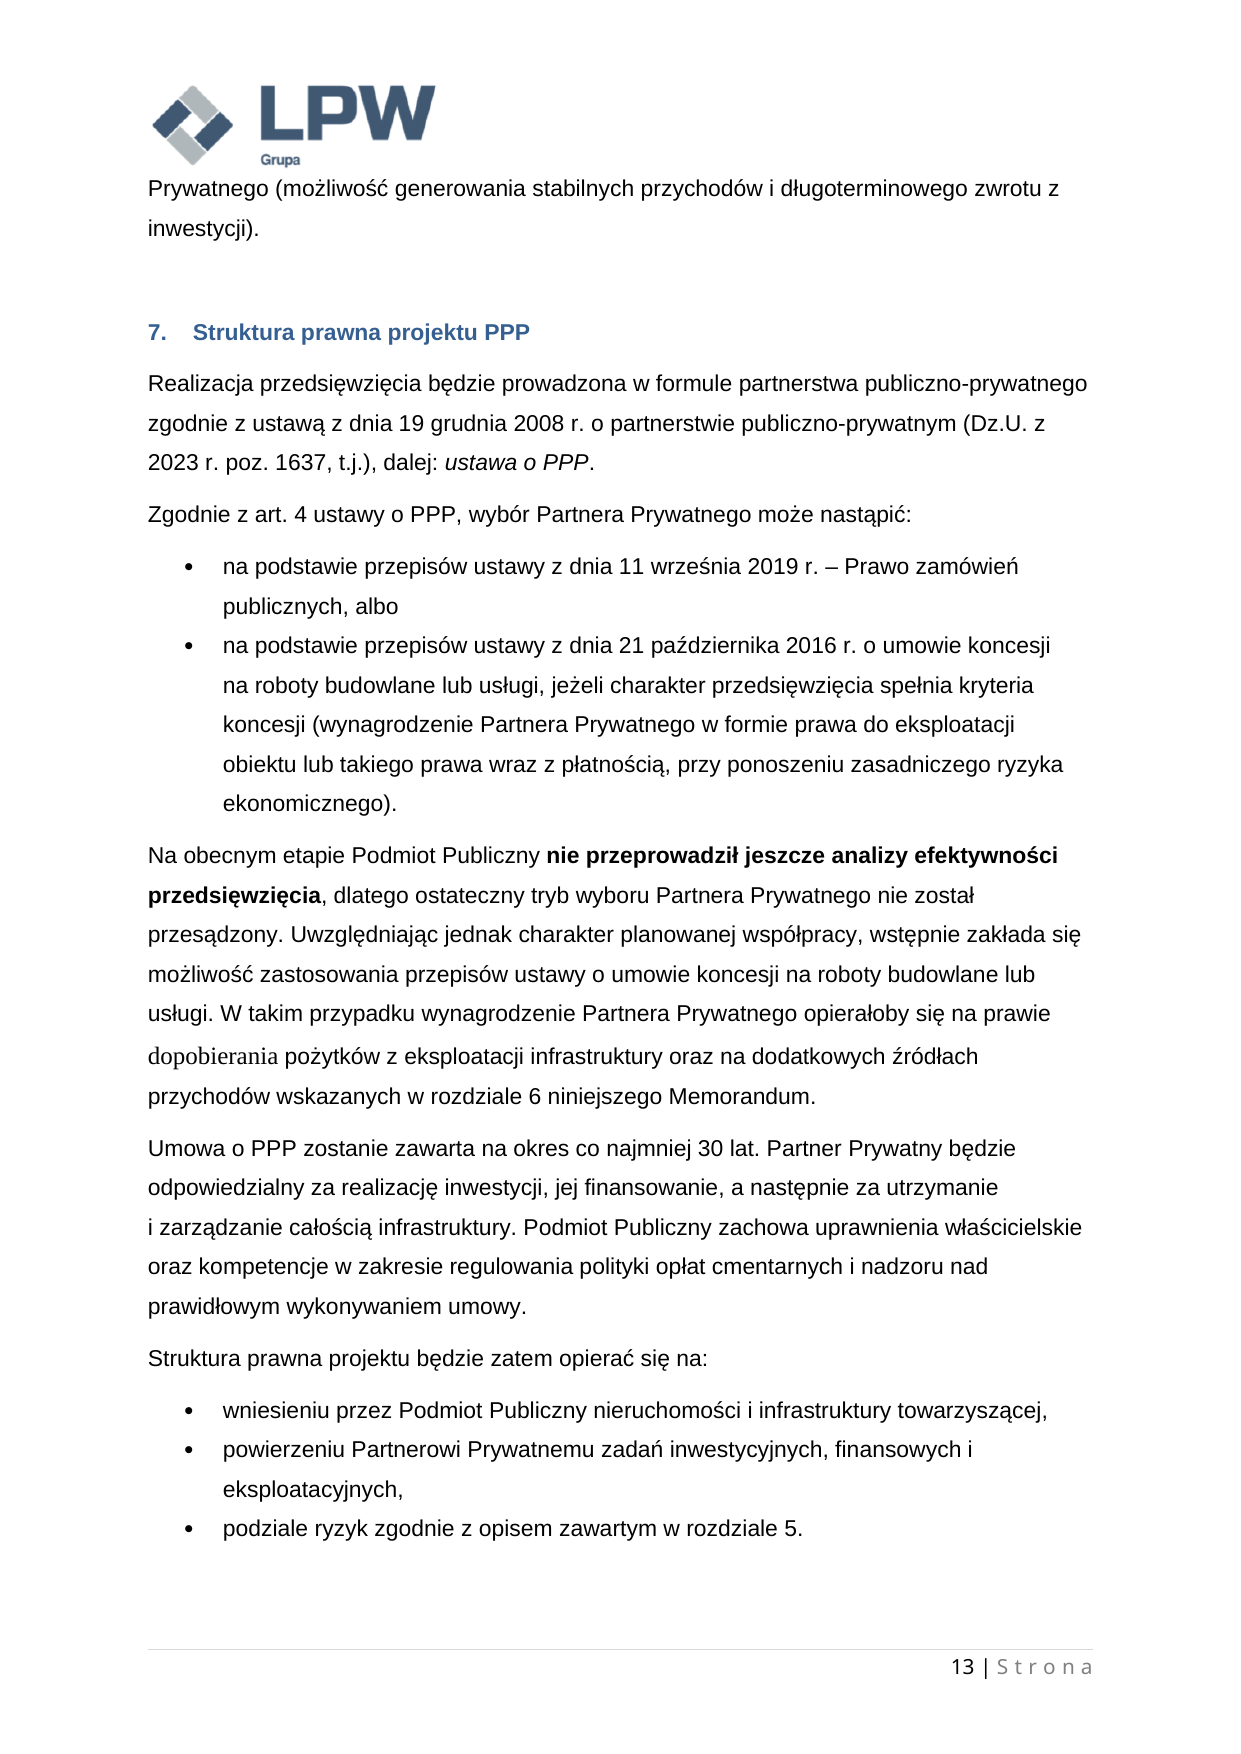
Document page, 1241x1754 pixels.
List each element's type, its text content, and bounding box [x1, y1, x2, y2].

list powierzeniu Partnerowi Prywatnemu zadań inwestycyjnych, finansowych i eksploatacyjnych, [185, 1436, 1093, 1502]
text Na obecnym etapie Podmiot Publiczny nie przeprowadził jeszcze analizy efektywności przedsięwzięcia, dlatego ostateczny tryb wyboru Partnera Prywatnego nie został przesądzony. Uwzględniając jednak charakter planowanej współpracy, wstępnie zakłada się możliwość zastosowania przepisów ustawy o umowie koncesji na roboty budowlane lub usługi. W takim przypadku wynagrodzenie Partnera Prywatnego opierałoby się na prawie dopobierania pożytków z eksploatacji infrastruktury oraz na dodatkowych źródłach przychodów wskazanych w rozdziale 6 niniejszego Memorandum. [148, 842, 1093, 1109]
list wniesieniu przez Podmiot Publiczny nieruchomości i infrastruktury towarzyszącej, [185, 1397, 1093, 1423]
picture [147, 73, 444, 175]
text Umowa o PPP zostanie zawarta na okres co najmniej 30 lat. Partner Prywatny będzie odpowiedzialny za realizację inwestycji, jej finansowanie, a następnie za utrzymanie i zarządzanie całością infrastruktury. Podmiot Publiczny zachowa uprawnienia właścicielskie oraz kompetencje w zakresie regulowania polityki opłat cmentarnych i nadzoru nad prawidłowym wykonywaniem umowy. [148, 1135, 1093, 1319]
text Zgodnie z art. 4 ustawy o PPP, wybór Partnera Prywatnego może nastąpić: [148, 501, 1093, 528]
text Realizacja przedsięwzięcia będzie prowadzona w formule partnerstwa publiczno-prywatnego zgodnie z ustawą z dnia 19 grudnia 2008 r. o partnerstwie publiczno-prywatnym (Dz.U. z 2023 r. poz. 1637, t.j.), dalej: ustawa o PPP. [148, 370, 1093, 476]
list na podstawie przepisów ustawy z dnia 21 października 2016 r. o umowie koncesji na roboty budowlane lub usługi, jeżeli charakter przedsięwzięcia spełnia kryteria koncesji (wynagrodzenie Partnera Prywatnego w formie prawa do eksploatacji obiektu lub takiego prawa wraz z płatnością, przy ponoszeniu zasadniczego ryzyka ekonomicznego). [185, 632, 1093, 817]
list podziale ryzyk zgodnie z opisem zawartym w rozdziale 5. [185, 1515, 1093, 1541]
list na podstawie przepisów ustawy z dnia 11 września 2019 r. – Prawo zamówień publicznych, albo [185, 553, 1093, 619]
subtitle Struktura prawna projektu PPP [148, 318, 1093, 345]
text Struktura prawna projektu będzie zatem opierać się na: [148, 1344, 1093, 1371]
